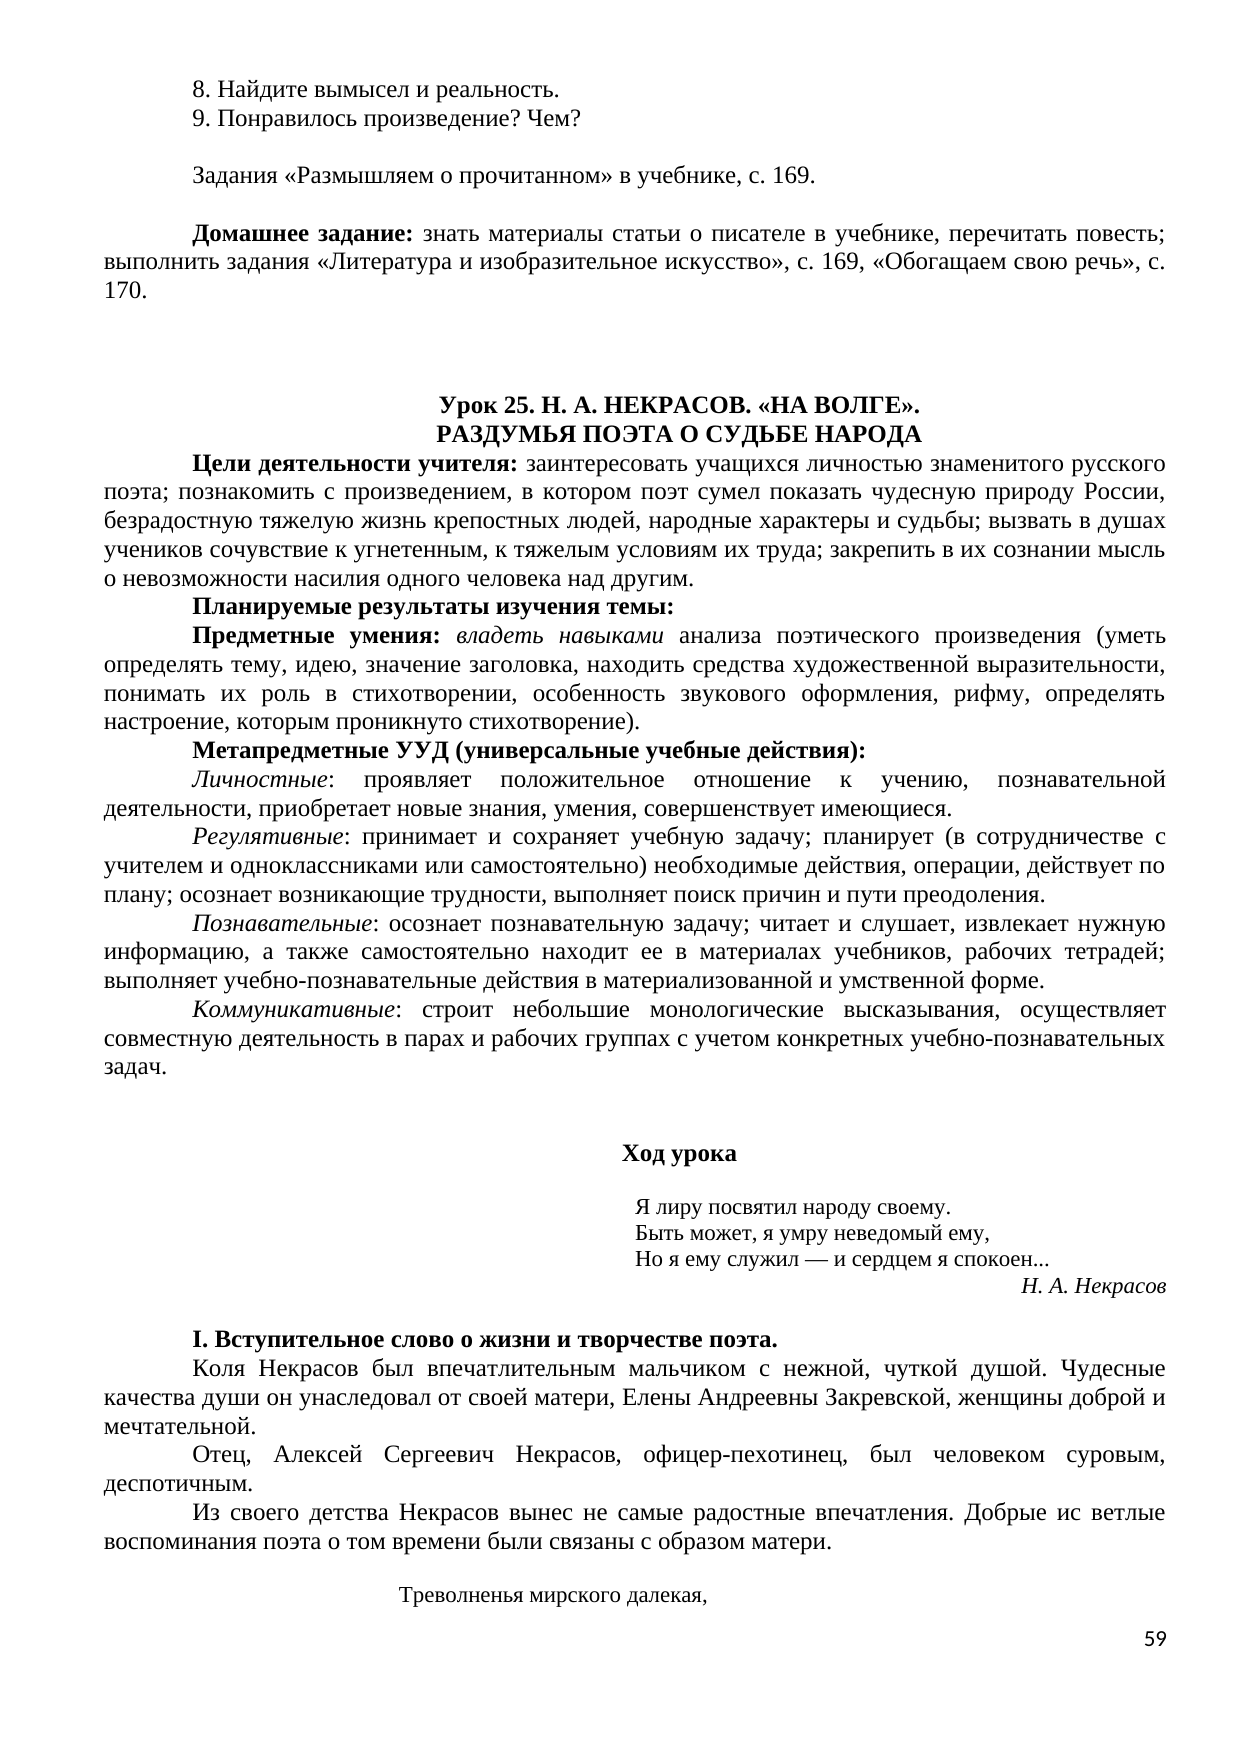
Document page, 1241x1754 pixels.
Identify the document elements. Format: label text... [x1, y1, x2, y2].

text Отец, Алексей Сергеевич Некрасов, офицер-пехотинец, был человеком суровым, деспотичным. [103, 1439, 1167, 1497]
text Коля Некрасов был впечатлительным мальчиком с нежной, чуткой душой. Чудесные качества души он унаследовал от своей матери, Елены Андреевны Закревской, женщины доброй и мечтательной. [103, 1353, 1167, 1439]
text Познавательные: осознает познавательную задачу; читает и слушает, извлекает нужную информацию, а также самостоятельно находит ее в материалах учебников, рабочих тетрадей; выполняет учебно-познавательные действия в материализованной и умственной форме. [103, 908, 1167, 994]
text Но я ему служил — и сердцем я спокоен... [103, 1245, 1167, 1272]
text Треволненья мирского далекая, [103, 1581, 1167, 1607]
text I. Вступительное слово о жизни и творчестве поэта. [103, 1324, 1167, 1353]
text Предметные умения: владеть навыками анализа поэтического произведения (уметь определять тему, идею, значение заголовка, находить средства художественной выразительности, понимать их роль в стихотворении, особенность звукового оформления, рифму, определять настроение, которым проникнуто стихотворение). [103, 620, 1167, 735]
text 9. Понравилось произведение? Чем? [103, 103, 1167, 131]
text Личностные: проявляет положительное отношение к учению, познавательной деятельности, приобретает новые знания, умения, совершенствует имеющиеся. [103, 764, 1167, 821]
text Н. А. Некрасов [103, 1272, 1167, 1298]
text Метапредметные УУД (универсальные учебные действия): [103, 735, 1167, 764]
text Коммуникативные: строит небольшие монологические высказывания, осуществляет совместную деятельность в парах и рабочих группах с учетом конкретных учебно-познавательных задач. [103, 994, 1167, 1080]
text Планируемые результаты изучения темы: [103, 591, 1167, 620]
text Ход урока [103, 1138, 1167, 1166]
text Цели деятельности учителя: заинтересовать учащихся личностью знаменитого русского поэта; познакомить с произведением, в котором поэт сумел показать чудесную природу России, безрадостную тяжелую жизнь крепостных людей, народные характеры и судьбы; вызвать в душах учеников сочувствие к угнетенным, к тяжелым условиям их труда; закрепить в их сознании мысль о невозможности насилия одного человека над другим. [103, 448, 1167, 591]
text 8. Найдите вымысел и реальность. [103, 74, 1167, 103]
text Задания «Размышляем о прочитанном» в учебнике, с. 169. [103, 160, 1167, 189]
text Домашнее задание: знать материалы статьи о писателе в учебнике, перечитать повесть; выполнить задания «Литература и изобразительное искусство», с. 169, «Обогащаем свою речь», с. 170. [103, 218, 1167, 304]
text РАЗДУМЬЯ ПОЭТА О СУДЬБЕ НАРОДА [103, 419, 1167, 448]
text Урок 25. Н. А. НЕКРАСОВ. «НА ВОЛГЕ». [103, 390, 1167, 419]
text Быть может, я умру неведомый ему, [103, 1219, 1167, 1245]
text Регулятивные: принимает и сохраняет учебную задачу; планирует (в сотрудничестве с учителем и одноклассниками или самостоятельно) необходимые действия, операции, действует по плану; осознает возникающие трудности, выполняет поиск причин и пути преодоления. [103, 821, 1167, 908]
text Из своего детства Некрасов вынес не самые радостные впечатления. Добрые ис ветлые воспоминания поэта о том времени были связаны с образом матери. [103, 1497, 1167, 1554]
text Я лиру посвятил народу своему. [103, 1193, 1167, 1219]
